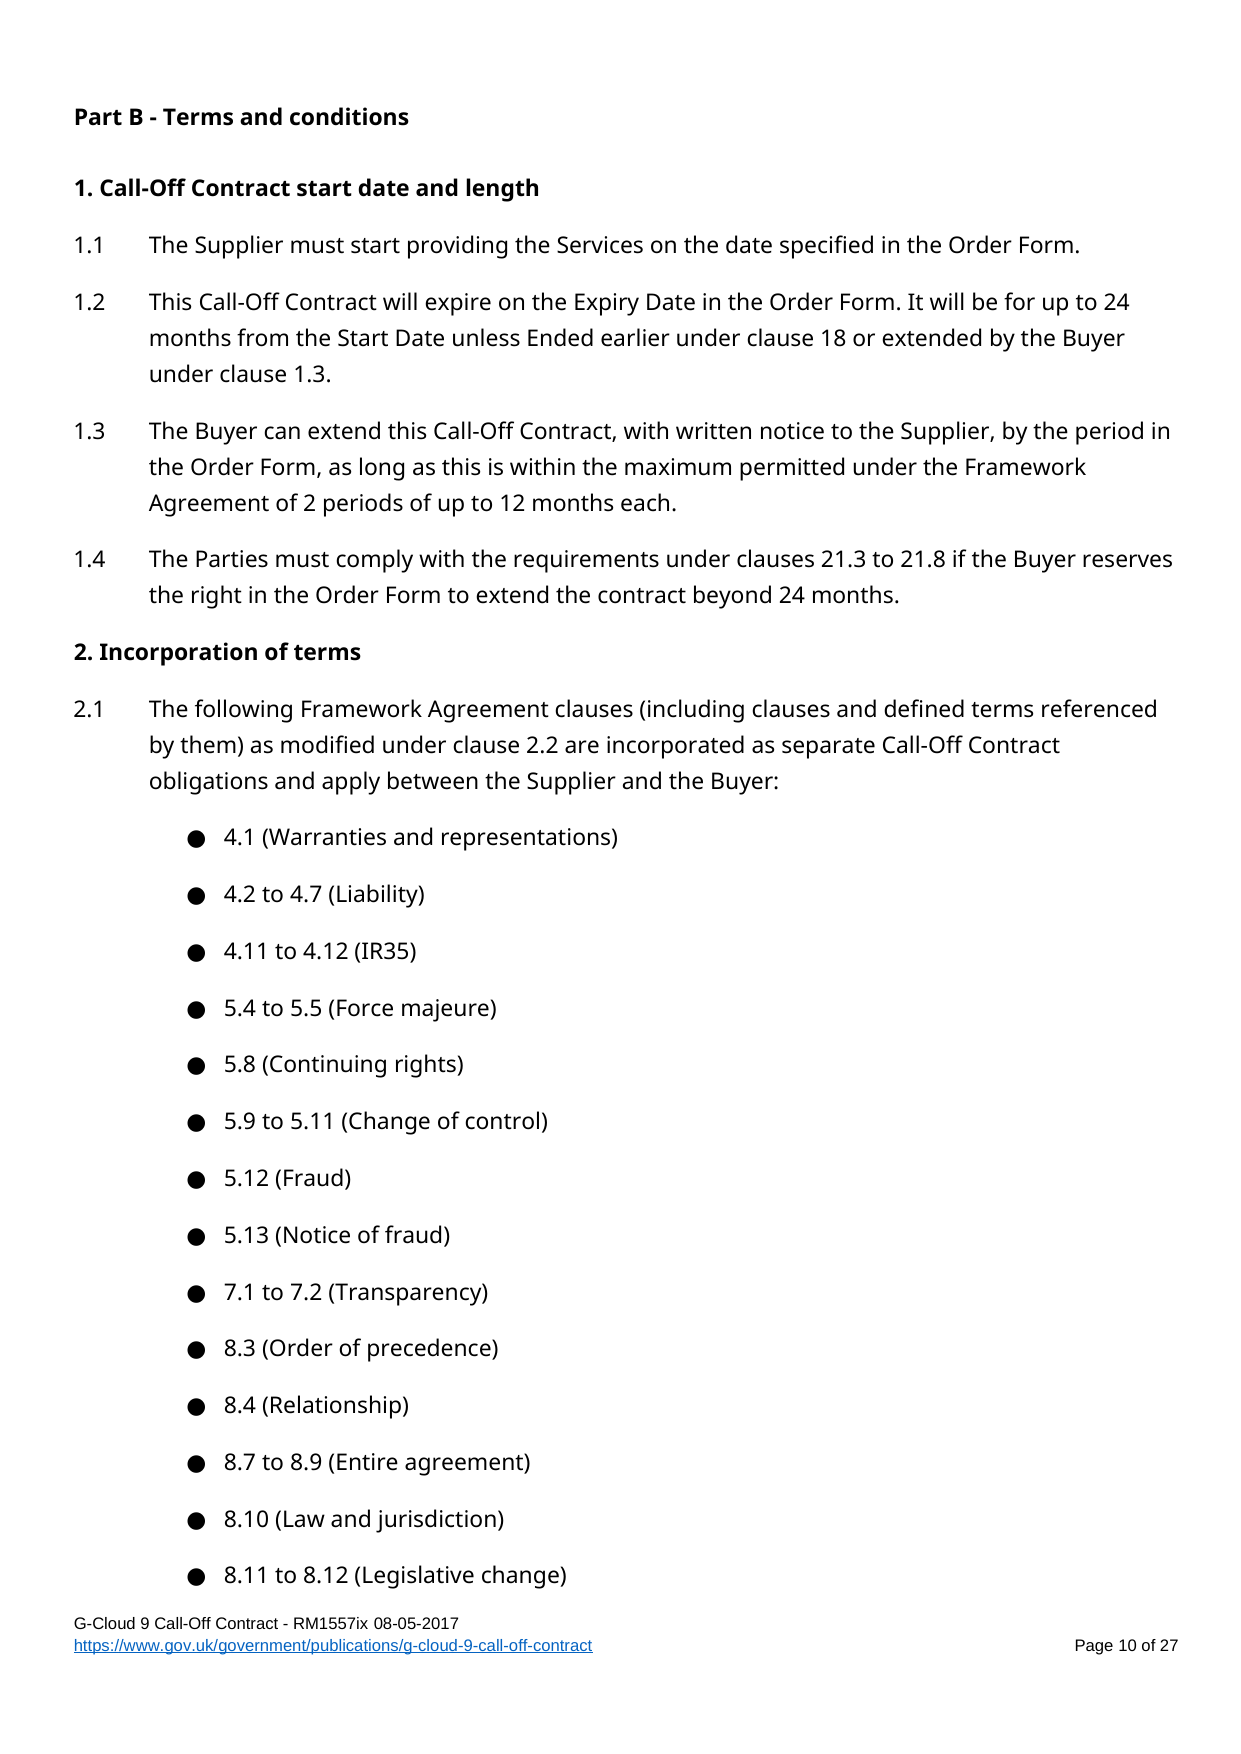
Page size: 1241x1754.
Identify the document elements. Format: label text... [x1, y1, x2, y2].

list 5.13 (Notice of fraud) [186, 1219, 1182, 1250]
list 4.2 to 4.7 (Liability) [186, 878, 1182, 909]
list The following Framework Agreement clauses (including clauses and defined terms referenced by them) as modified under clause 2.2 are incorporated as separate Call-Off Contract obligations and apply between the Supplier and the Buyer: [73, 693, 1182, 796]
text 2. Incorporation of terms [73, 636, 1182, 667]
list 8.10 (Law and jurisdiction) [186, 1503, 1182, 1534]
list 7.1 to 7.2 (Transparency) [186, 1276, 1182, 1307]
list The Supplier must start providing the Services on the date specified in the Order Form. [73, 229, 1182, 260]
list The Parties must comply with the requirements under clauses 21.3 to 21.8 if the Buyer reserves the right in the Order Form to extend the contract beyond 24 months. [73, 543, 1182, 610]
list 8.4 (Relationship) [186, 1389, 1182, 1420]
text 1. Call-Off Contract start date and length [73, 172, 1182, 204]
subtitle Part B - Terms and conditions [73, 101, 1182, 132]
list The Buyer can extend this Call-Off Contract, with written notice to the Supplier, by the period in the Order Form, as long as this is within the maximum permitted under the Framework Agreement of 2 periods of up to 12 months each. [73, 414, 1182, 518]
list 5.4 to 5.5 (Force majeure) [186, 992, 1182, 1023]
list 8.3 (Order of precedence) [186, 1332, 1182, 1363]
list 5.9 to 5.11 (Change of control) [186, 1105, 1182, 1136]
list 8.7 to 8.9 (Entire agreement) [186, 1446, 1182, 1477]
list 5.8 (Continuing rights) [186, 1048, 1182, 1080]
list 5.12 (Fraud) [186, 1162, 1182, 1193]
list 4.11 to 4.12 (IR35) [186, 935, 1182, 966]
list 4.1 (Warranties and representations) [186, 821, 1182, 853]
list 8.11 to 8.12 (Legislative change) [186, 1559, 1182, 1591]
list This Call-Off Contract will expire on the Expiry Date in the Order Form. It will be for up to 24 months from the Start Date unless Ended earlier under clause 18 or extended by the Buyer under clause 1.3. [73, 286, 1182, 389]
